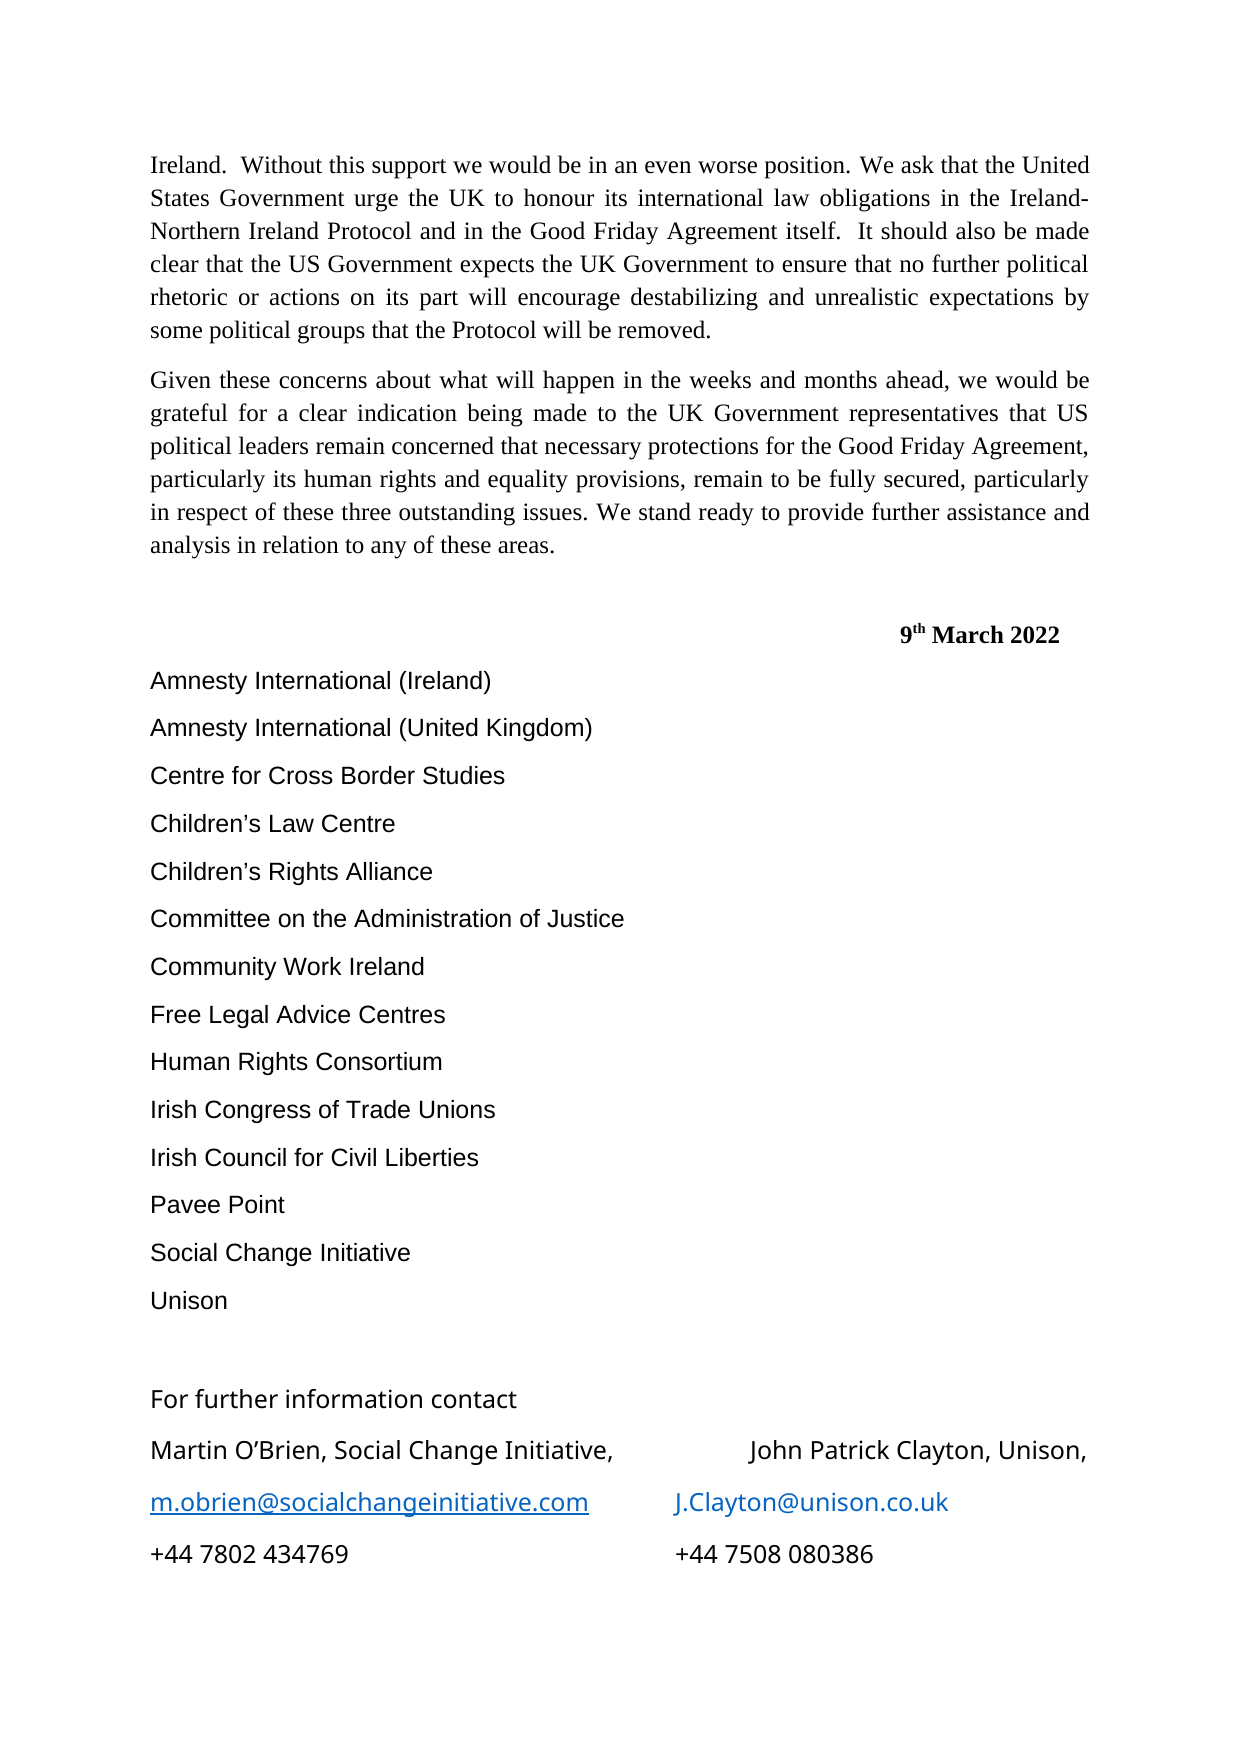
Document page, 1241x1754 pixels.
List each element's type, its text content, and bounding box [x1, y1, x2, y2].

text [150, 150, 1090, 344]
text Community Work Ireland [150, 952, 1090, 981]
text Free Legal Advice Centres [150, 1000, 1090, 1028]
text Pavee Point [150, 1191, 1090, 1219]
text Martin O’Brien, Social Change Initiative, John Patrick Clayton, Unison, [150, 1433, 1090, 1467]
text Amnesty International (Ireland) [150, 666, 1090, 694]
text Centre for Cross Border Studies [150, 761, 1090, 790]
text Unison [150, 1286, 1090, 1315]
text Given these concerns about what will happen in the weeks and months ahead, we would be grateful for a clear indication being made to the UK Government representatives that US political leaders remain concerned that necessary protections for the Good Friday Agreement, particularly its human rights and equality provisions, remain to be fully secured, particularly in respect of these three outstanding issues. We stand ready to provide further assistance and analysis in relation to any of these areas. [150, 365, 1090, 559]
text Human Rights Consortium [150, 1047, 1090, 1076]
text Children’s Rights Alliance [150, 857, 1090, 885]
text 9th March 2022 [900, 620, 1090, 649]
text +44 7802 434769 +44 7508 080386 [150, 1536, 1090, 1570]
text For further information contact [150, 1381, 1090, 1415]
text Amnesty International (United Kingdom) [150, 713, 1090, 742]
text Children’s Law Centre [150, 809, 1090, 838]
text Irish Council for Civil Liberties [150, 1143, 1090, 1172]
text Committee on the Administration of Justice [150, 904, 1090, 933]
text Social Change Initiative [150, 1238, 1090, 1267]
text Irish Congress of Trade Unions [150, 1095, 1090, 1124]
text m.obrien@socialchangeinitiative.com J.Clayton@unison.co.uk [150, 1485, 1090, 1519]
